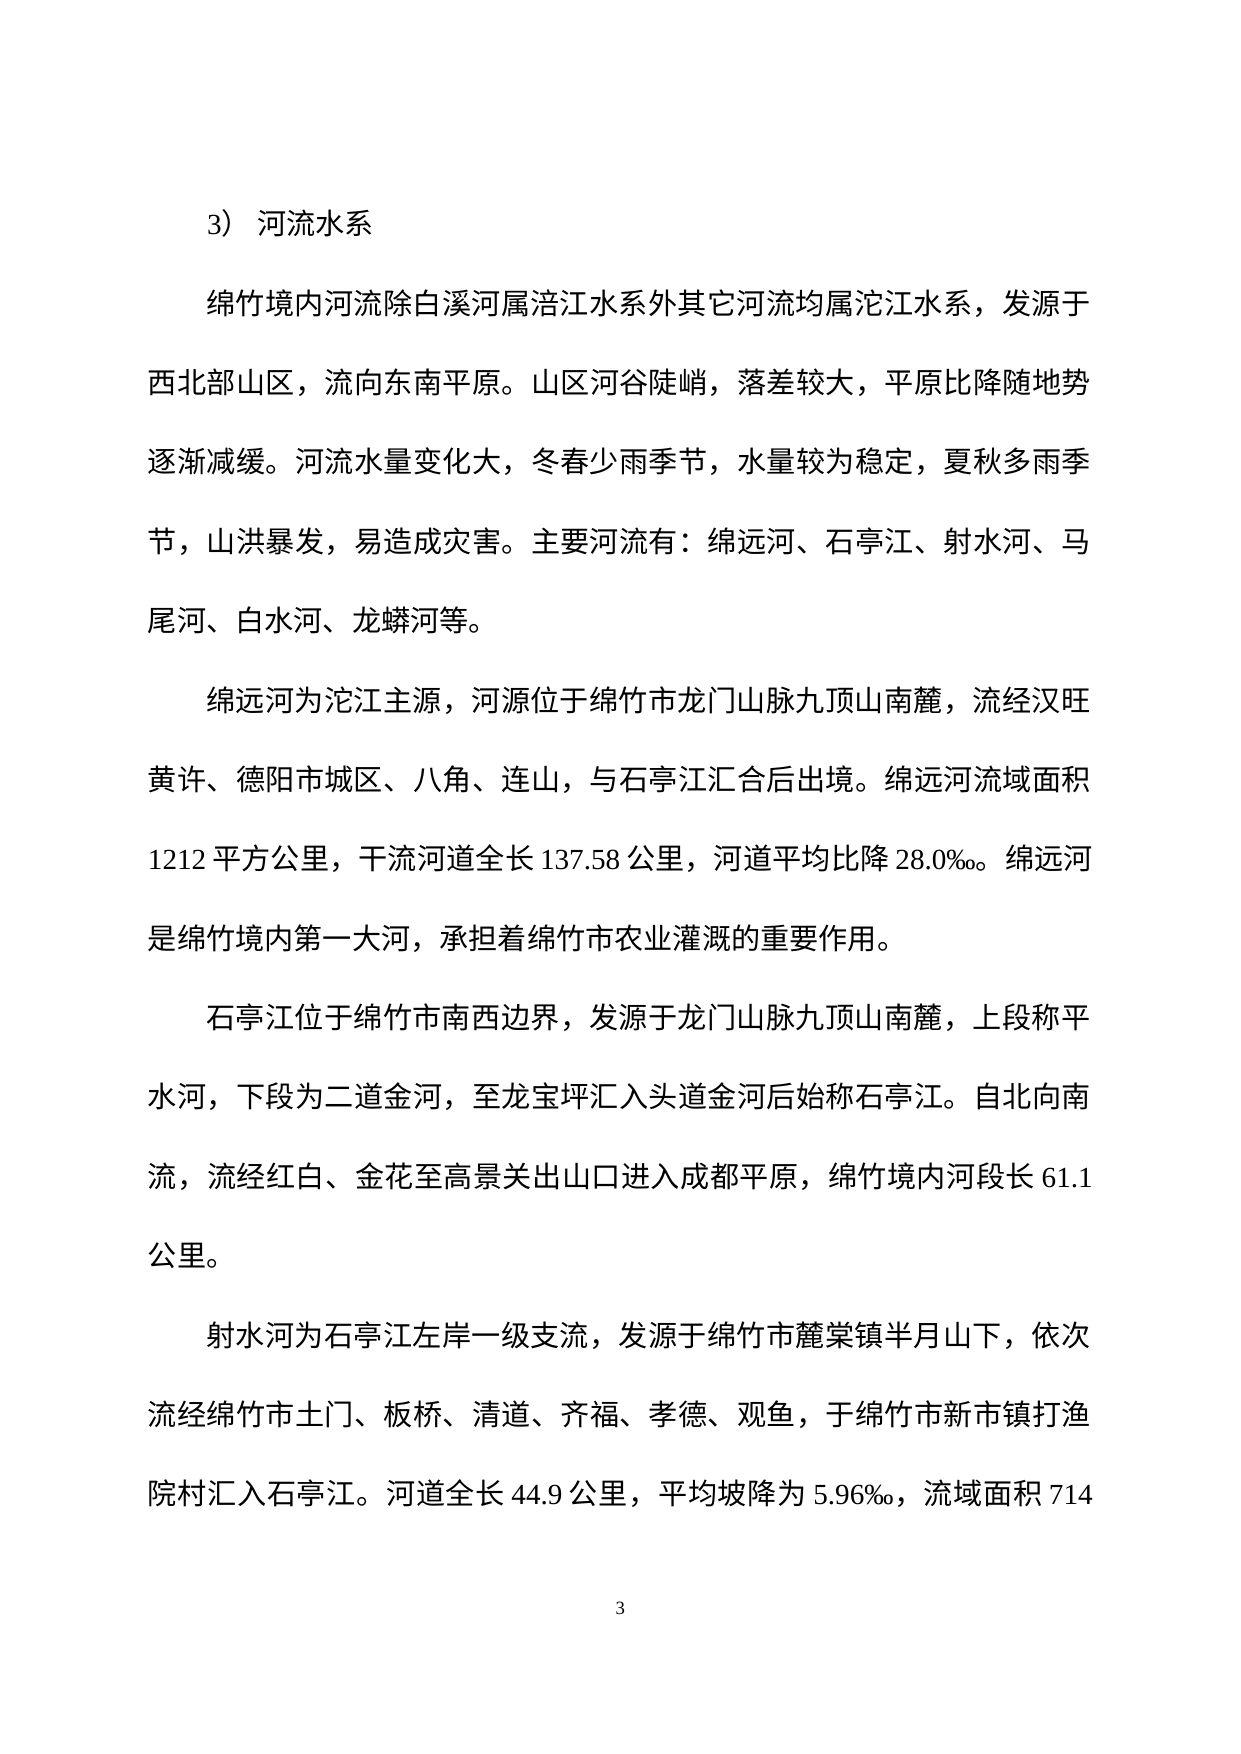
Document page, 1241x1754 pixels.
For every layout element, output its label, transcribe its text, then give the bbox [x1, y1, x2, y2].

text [148, 1294, 1092, 1532]
text 河流水系 [148, 182, 1092, 262]
text 绵竹境内河流除白溪河属涪江水系外其它河流均属沱江水系，发源于西北部山区，流向东南平原。山区河谷陡峭，落差较大，平原比降随地势逐渐减缓。河流水量变化大，冬春少雨季节，水量较为稳定，夏秋多雨季节，山洪暴发，易造成灾害。主要河流有：绵远河、石亭江、射水河、马尾河、白水河、龙蟒河等。 [148, 262, 1092, 659]
text 石亭江位于绵竹市南西边界，发源于龙门山脉九顶山南麓，上段称平水河，下段为二道金河，至龙宝坪汇入头道金河后始称石亭江。自北向南流，流经红白、金花至高景关出山口进入成都平原，绵竹境内河段长61.1公里。 [148, 976, 1092, 1294]
text 绵远河为沱江主源，河源位于绵竹市龙门山脉九顶山南麓，流经汉旺、黄许、德阳市城区、八角、连山，与石亭江汇合后出境。绵远河流域面积1212平方公里，干流河道全长137.58公里，河道平均比降28.0‰。绵远河是绵竹境内第一大河，承担着绵竹市农业灌溉的重要作用。 [148, 659, 1092, 976]
